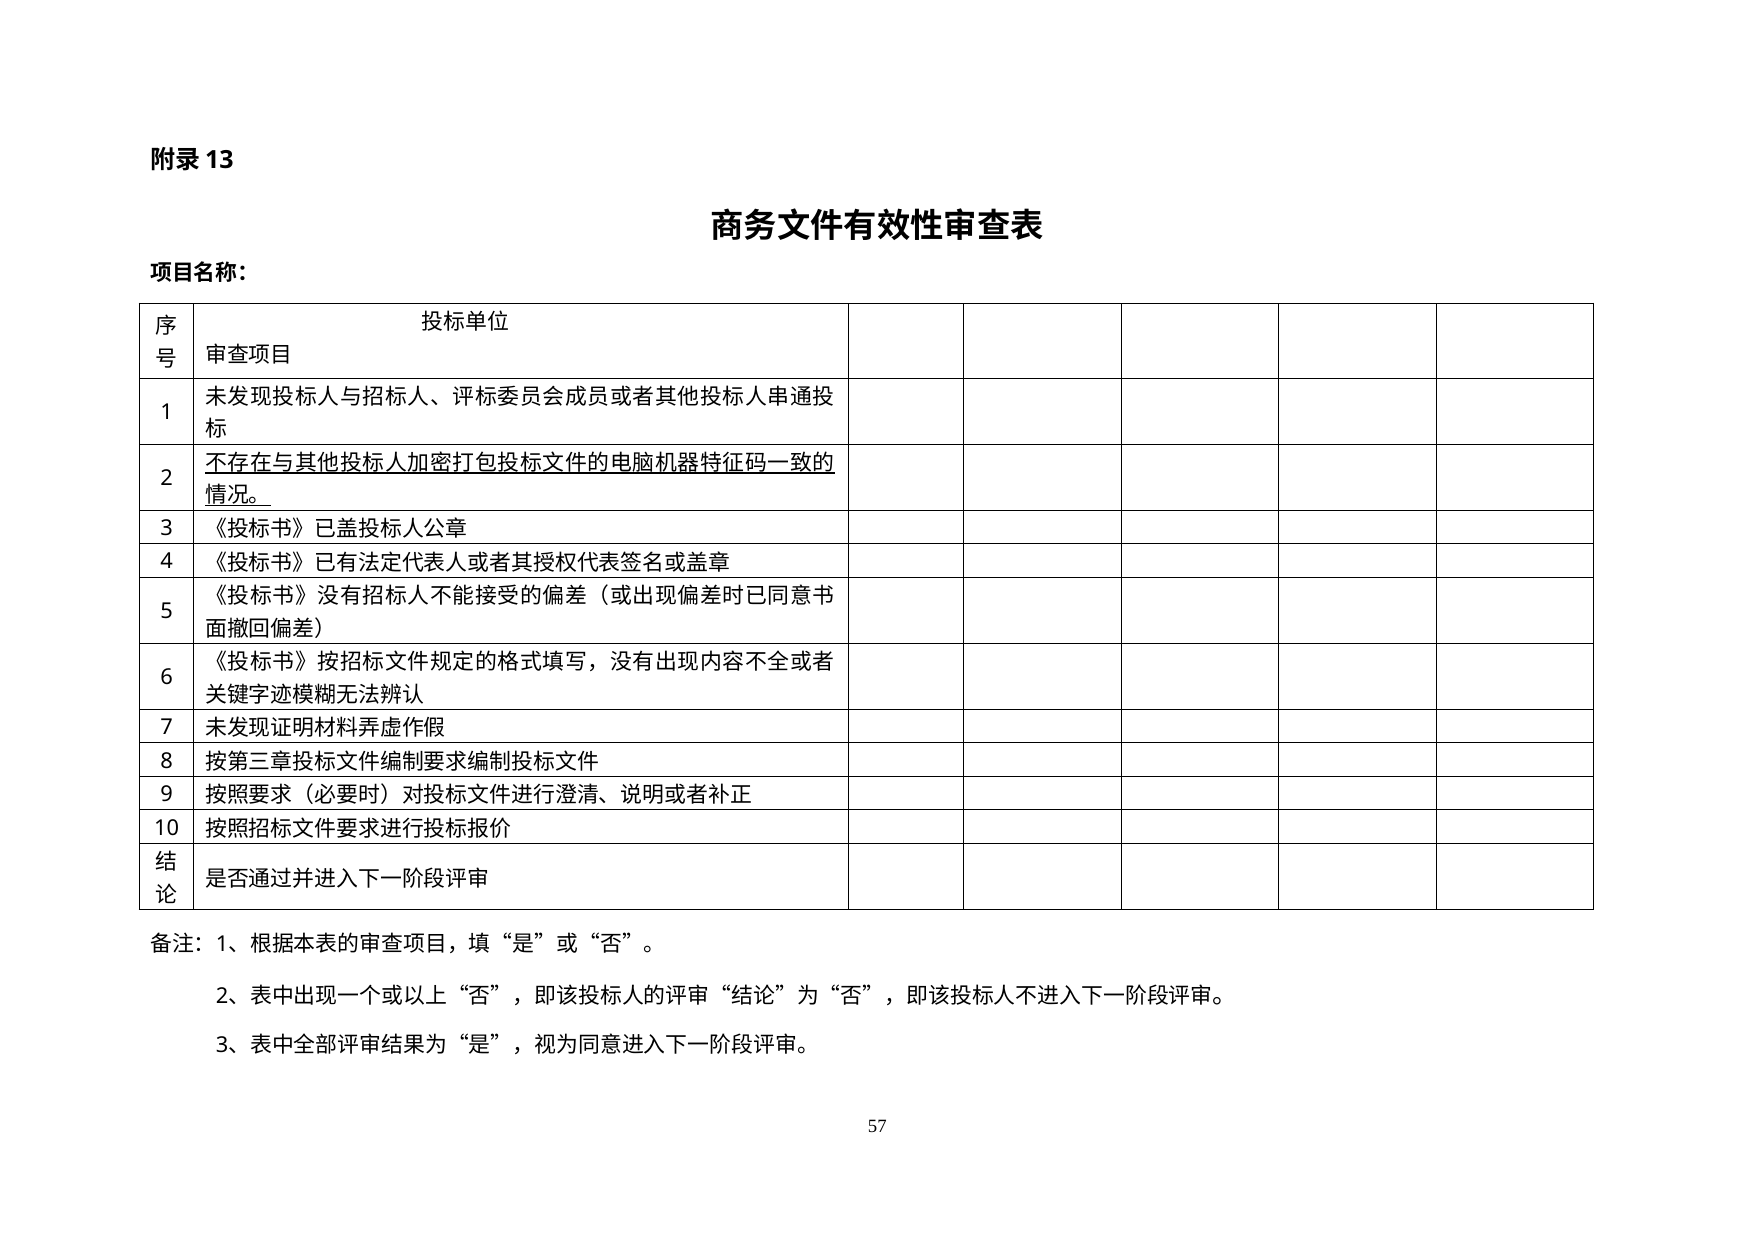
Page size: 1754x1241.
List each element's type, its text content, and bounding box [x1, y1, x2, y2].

table_cell [849, 578, 963, 643]
table_cell [1279, 844, 1436, 909]
table_header [1437, 304, 1593, 377]
table_cell 《投标书》已有法定代表人或者其授权代表签名或盖章 [194, 544, 848, 577]
table_cell [1437, 777, 1593, 809]
table_cell [964, 777, 1121, 809]
table_cell [964, 644, 1121, 709]
table_cell [964, 578, 1121, 643]
table_cell 9 [140, 777, 193, 809]
table_cell [1279, 810, 1436, 843]
table_cell 按照招标文件要求进行投标报价 [194, 810, 848, 843]
table_cell 未发现证明材料弄虚作假 [194, 710, 848, 742]
table_cell [964, 511, 1121, 543]
table_cell [964, 743, 1121, 776]
table_cell [849, 644, 963, 709]
table_cell 按照要求（必要时）对投标文件进行澄清、说明或者补正 [194, 777, 848, 809]
table_header [1122, 304, 1278, 377]
table_cell 结论 [140, 844, 193, 909]
table_cell [1122, 544, 1278, 577]
table_cell 《投标书》已盖投标人公章 [194, 511, 848, 543]
text 备注：1、根据本表的审查项目，填“是”或“否”。 [150, 926, 1604, 958]
table_cell [1122, 710, 1278, 742]
table_cell [1122, 578, 1278, 643]
text 项目名称： [150, 255, 1604, 287]
table_cell 10 [140, 810, 193, 843]
table_cell [1122, 445, 1278, 509]
table_cell 按第三章投标文件编制要求编制投标文件 [194, 743, 848, 776]
table_cell 6 [140, 644, 193, 709]
table_header 序号 [140, 304, 193, 377]
table_cell [1279, 777, 1436, 809]
table_cell 《投标书》没有招标人不能接受的偏差（或出现偏差时已同意书面撤回偏差） [194, 578, 848, 643]
table_cell [1437, 578, 1593, 643]
table_cell [1437, 644, 1593, 709]
table_cell 8 [140, 743, 193, 776]
table_cell [1122, 743, 1278, 776]
table_cell [964, 710, 1121, 742]
table_cell [964, 544, 1121, 577]
table_cell [849, 777, 963, 809]
table_cell [849, 810, 963, 843]
table_cell [1122, 511, 1278, 543]
text 商务文件有效性审查表 [150, 190, 1604, 255]
table_cell [1279, 578, 1436, 643]
table_cell [1122, 844, 1278, 909]
table_header [964, 304, 1121, 377]
table_cell [849, 445, 963, 509]
table_cell [1437, 511, 1593, 543]
table_cell [1279, 710, 1436, 742]
table_cell [1279, 644, 1436, 709]
table_cell 不存在与其他投标人加密打包投标文件的电脑机器特征码一致的情况。 [194, 445, 848, 509]
table_cell [849, 743, 963, 776]
table_cell [849, 844, 963, 909]
table_cell [1122, 644, 1278, 709]
table_cell [1279, 445, 1436, 509]
table_cell [964, 810, 1121, 843]
table_cell 是否通过并进入下一阶段评审 [194, 844, 848, 909]
table_cell [1437, 710, 1593, 742]
table_cell [1437, 844, 1593, 909]
table_cell 1 [140, 379, 193, 443]
table_cell 2 [140, 445, 193, 509]
table_cell [849, 379, 963, 443]
table_cell [1279, 544, 1436, 577]
table_cell 未发现投标人与招标人、评标委员会成员或者其他投标人串通投标 [194, 379, 848, 443]
table_cell [1122, 810, 1278, 843]
table_cell [1437, 810, 1593, 843]
table_cell [1437, 445, 1593, 509]
table_cell [849, 511, 963, 543]
table_header [849, 304, 963, 377]
text 2、表中出现一个或以上“否”，即该投标人的评审“结论”为“否”，即该投标人不进入下一阶段评审。 [150, 974, 1604, 1010]
table_cell 《投标书》按招标文件规定的格式填写，没有出现内容不全或者关键字迹模糊无法辨认 [194, 644, 848, 709]
table_cell [1437, 743, 1593, 776]
table_cell [1122, 777, 1278, 809]
table_header 投标单位 审查项目 [194, 304, 848, 377]
table_cell [964, 379, 1121, 443]
text 3、表中全部评审结果为“是”，视为同意进入下一阶段评审。 [150, 1027, 1604, 1058]
table_cell [1437, 544, 1593, 577]
text 附录13 [150, 125, 1604, 190]
table_cell 4 [140, 544, 193, 577]
table_cell [849, 710, 963, 742]
table_cell 3 [140, 511, 193, 543]
table_cell [1122, 379, 1278, 443]
table_header [1279, 304, 1436, 377]
table_cell [849, 544, 963, 577]
table_cell [1279, 743, 1436, 776]
table_cell [1279, 511, 1436, 543]
table_cell 5 [140, 578, 193, 643]
table_cell [964, 844, 1121, 909]
table_cell 7 [140, 710, 193, 742]
table_cell [1437, 379, 1593, 443]
table_cell [1279, 379, 1436, 443]
table_cell [964, 445, 1121, 509]
